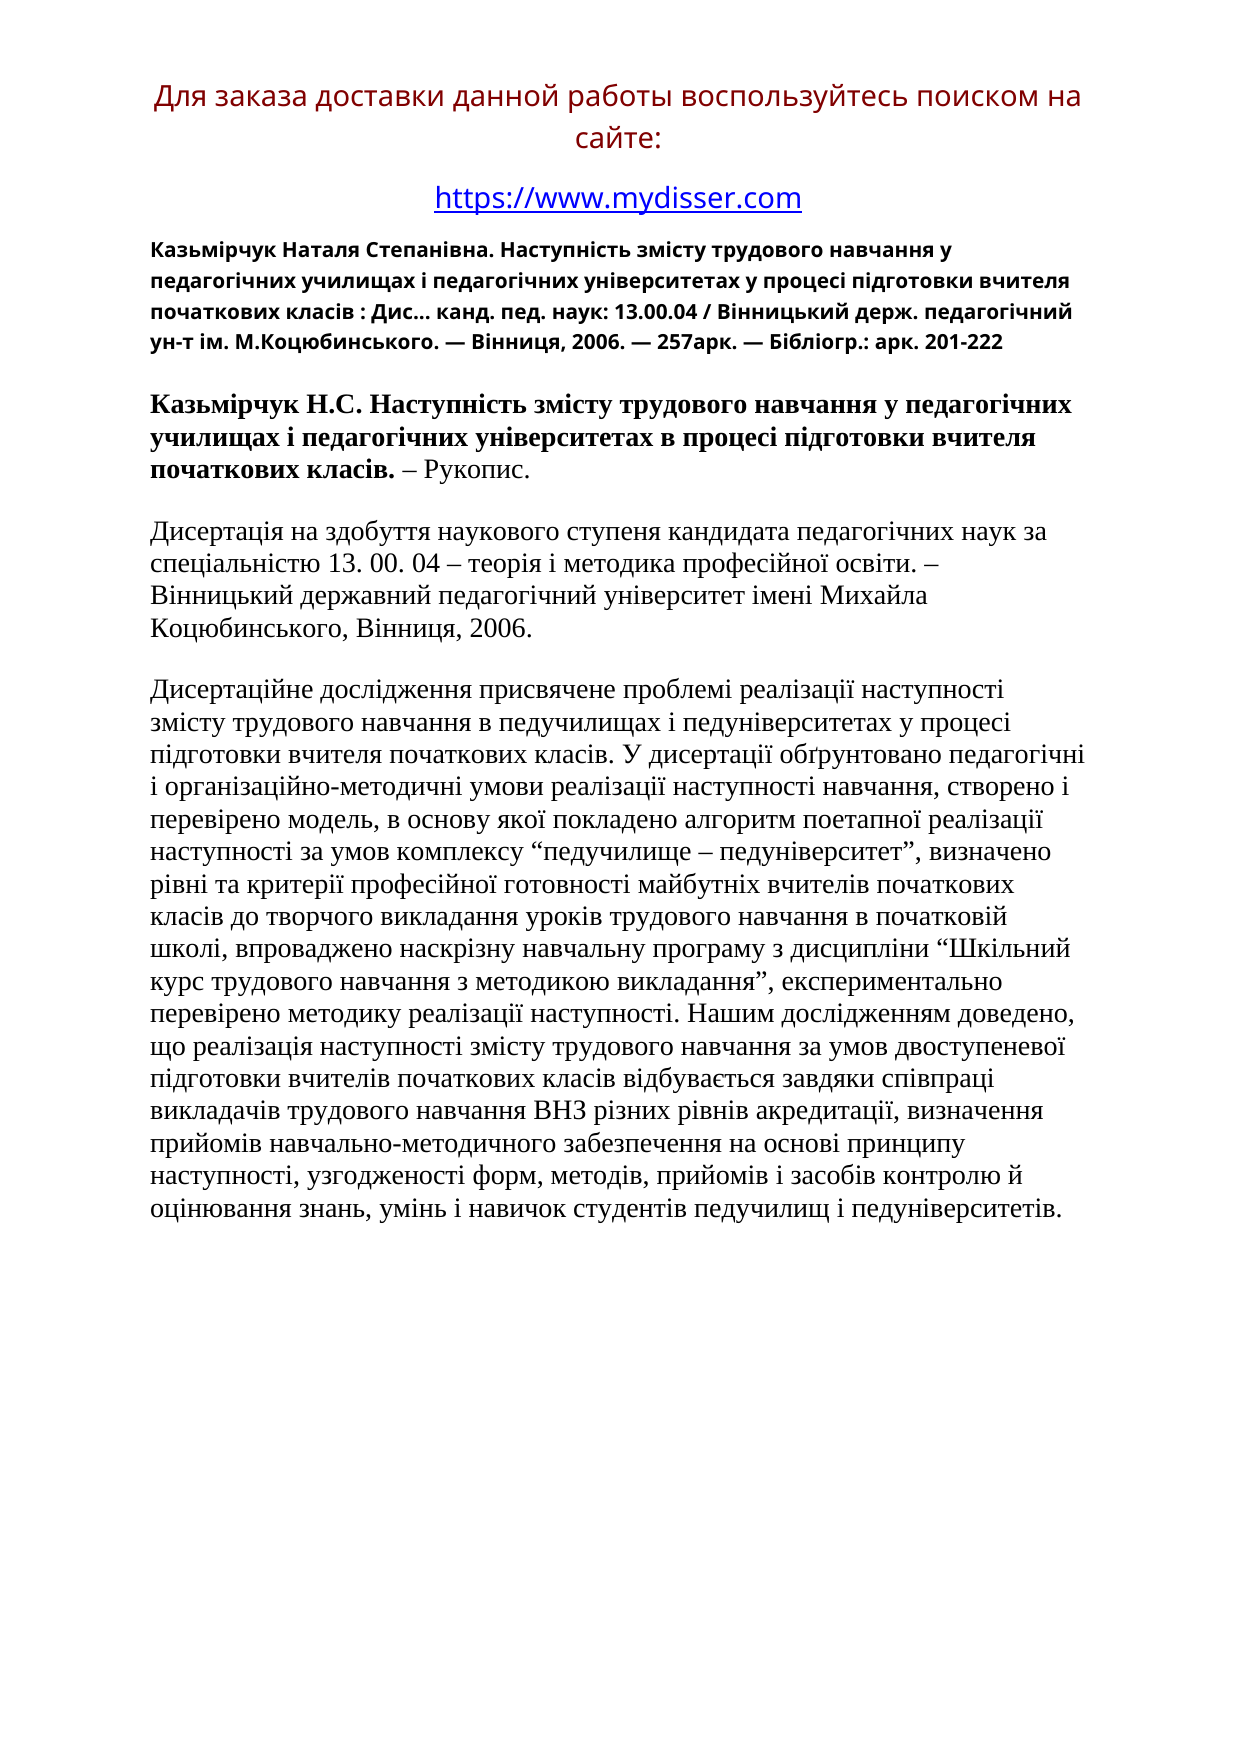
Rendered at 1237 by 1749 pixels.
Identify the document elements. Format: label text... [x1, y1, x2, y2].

text Дисертація на здобуття наукового ступеня кандидата педагогічних наук за спеціальністю 13. 00. 04 – теорія і методика професійної освіти. – Вінницький державний педагогічний університет імені Михайла Коцюбинського, Вінниця, 2006. [150, 513, 1086, 643]
text Казьмірчук Н.С. Наступність змісту трудового навчання у педагогічних училищах і педагогічних університетах в процесі підготовки вчителя початкових класів. – Рукопис. [150, 387, 1086, 484]
text Дисертаційне дослідження присвячене проблемі реалізації наступності змісту трудового навчання в педучилищах і педуніверситетах у процесі підготовки вчителя початкових класів. У дисертації обґрунтовано педагогічні і організаційно-методичні умови реалізації наступності навчання, створено і перевірено модель, в основу якої покладено алгоритм поетапної реалізації наступності за умов комплексу “педучилище – педуніверситет”, визначено рівні та критерії професійної готовності майбутніх вчителів початкових класів до творчого викладання уроків трудового навчання в початковій школі, впроваджено наскрізну навчальну програму з дисципліни “Шкільний курс трудового навчання з методикою викладання”, експериментально перевірено методику реалізації наступності. Нашим дослідженням доведено, що реалізація наступності змісту трудового навчання за умов двоступеневої підготовки вчителів початкових класів відбувається завдяки співпраці викладачів трудового навчання ВНЗ різних рівнів акредитації, визначення прийомів навчально-методичного забезпечення на основі принципу наступності, узгодженості форм, методів, прийомів і засобів контролю й оцінювання знань, умінь і навичок студентів педучилищ і педуніверситетів. [150, 672, 1086, 1223]
text Казьмірчук Наталя Степанівна. Наступність змісту трудового навчання у педагогічних училищах і педагогічних університетах у процесі підготовки вчителя початкових класів : Дис... канд. пед. наук: 13.00.04 / Вінницький держ. педагогічний ун-т ім. М.Коцюбинського. — Вінниця, 2006. — 257арк. — Бібліогр.: арк. 201-222 [150, 236, 1086, 356]
